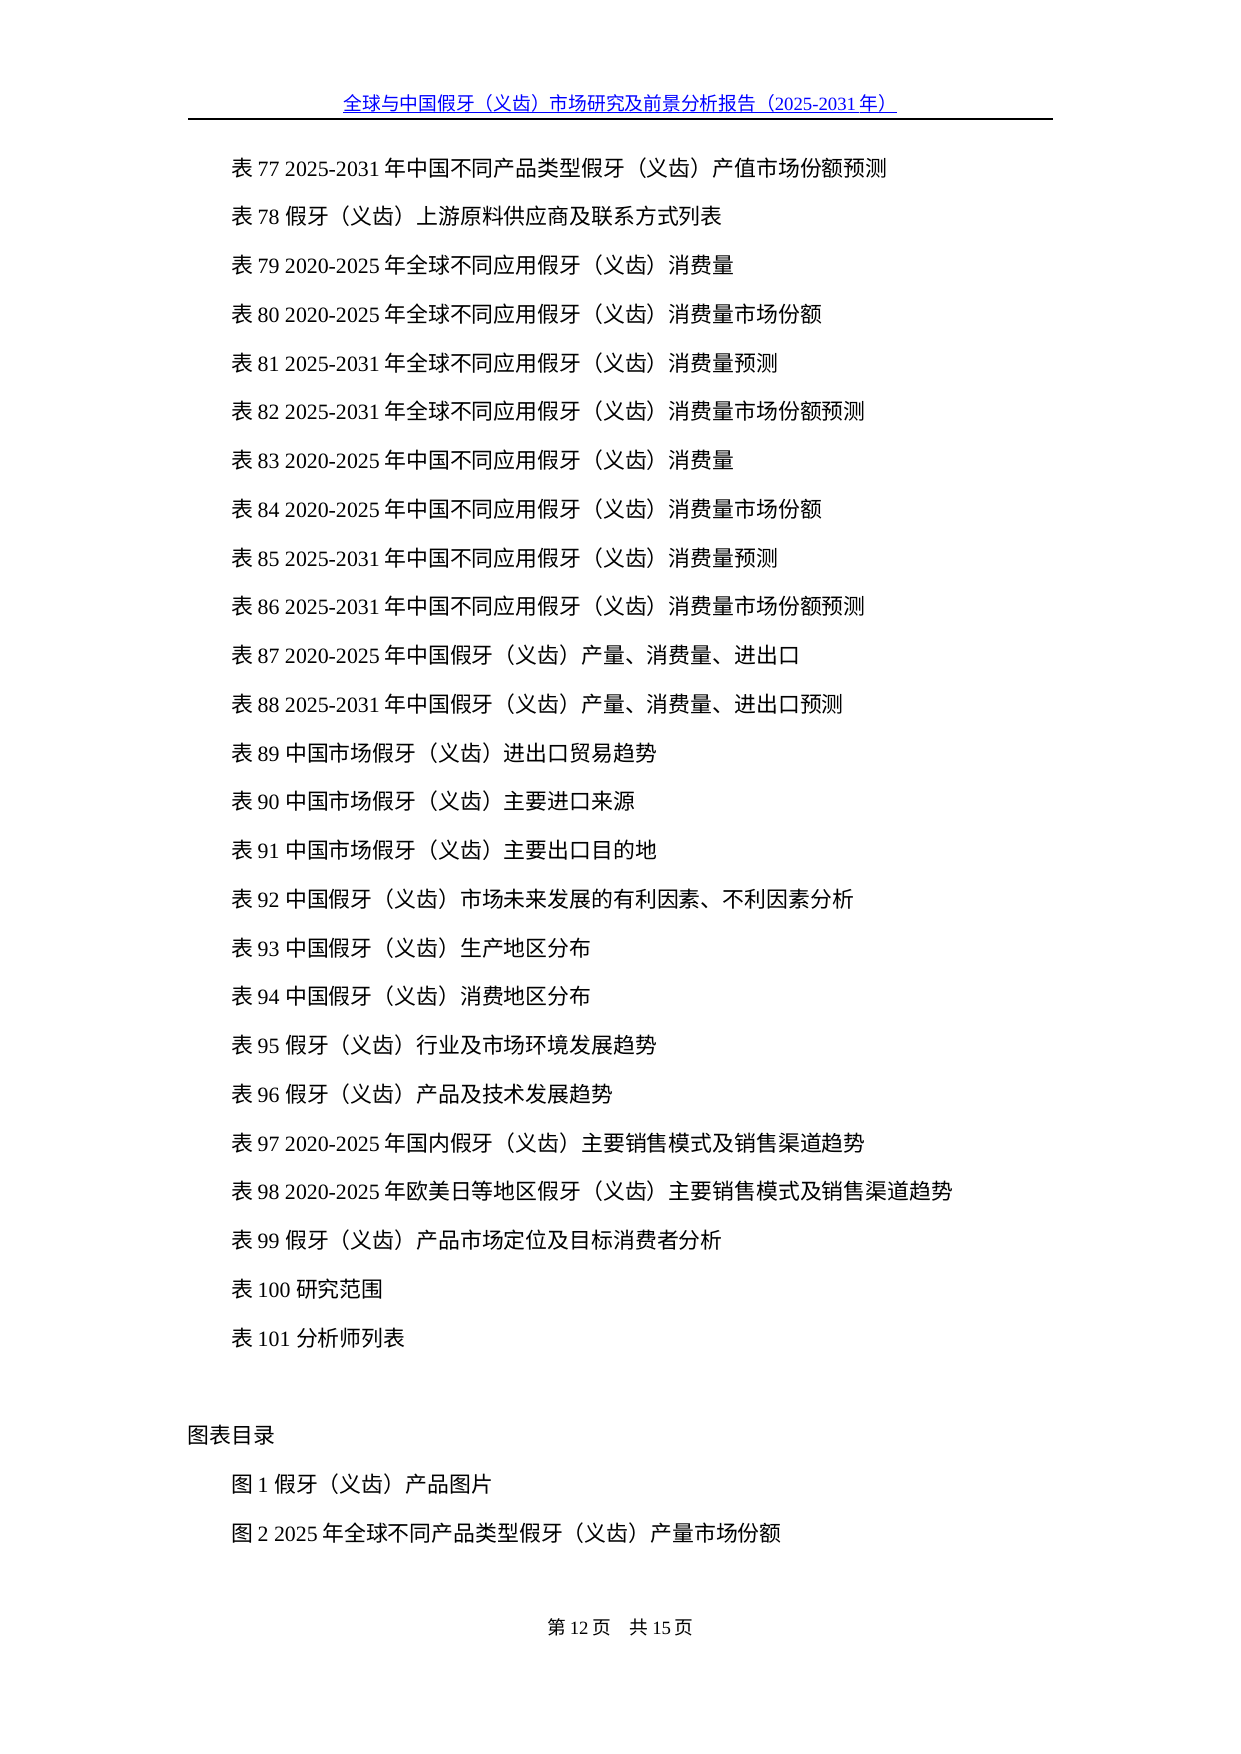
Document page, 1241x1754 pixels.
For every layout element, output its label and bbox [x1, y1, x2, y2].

text [187, 150, 1053, 1548]
